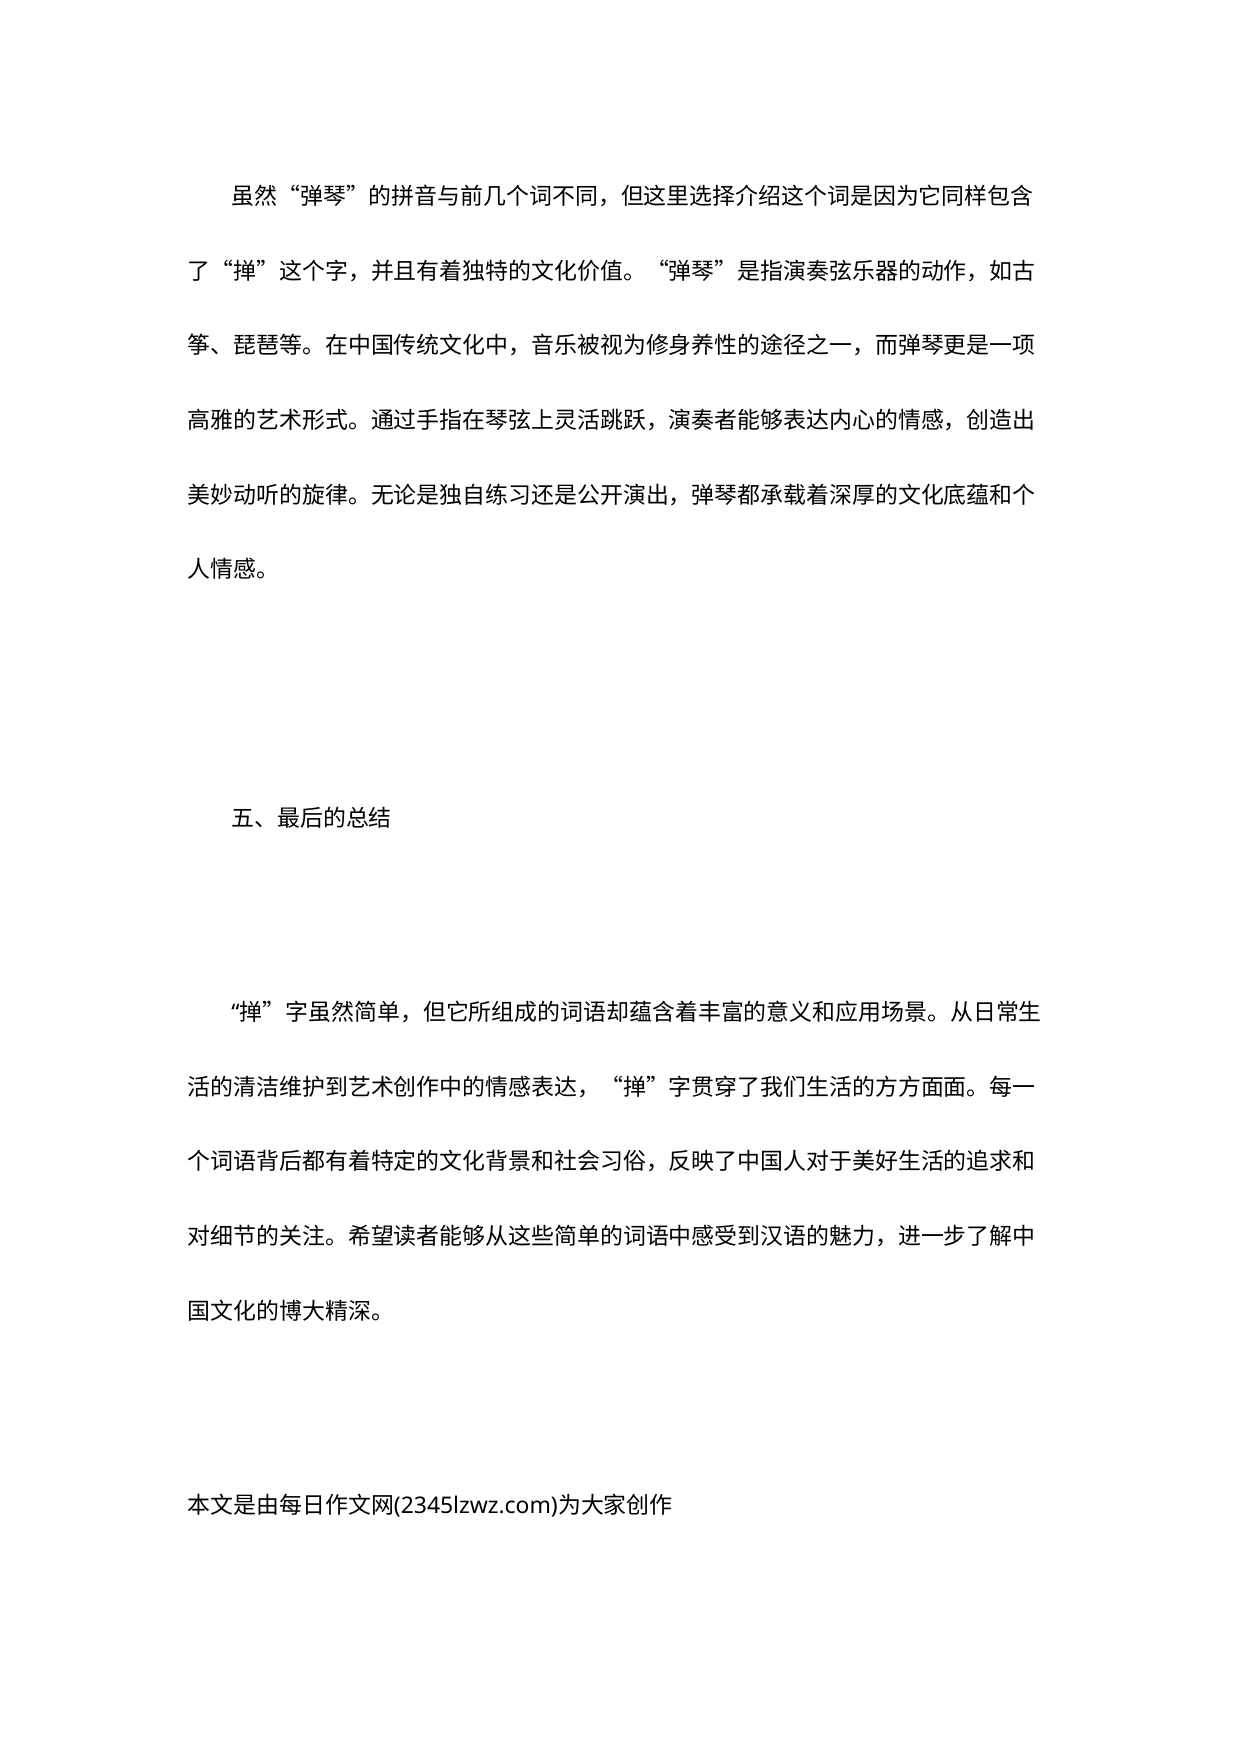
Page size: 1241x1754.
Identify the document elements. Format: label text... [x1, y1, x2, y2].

text 五、最后的总结 [187, 783, 1053, 848]
text 本文是由每日作文网(2345lzwz.com)为大家创作 [187, 1471, 1053, 1536]
text “掸”字虽然简单，但它所组成的词语却蕴含着丰富的意义和应用场景。从日常生活的清洁维护到艺术创作中的情感表达，“掸”字贯穿了我们生活的方方面面。每一个词语背后都有着特定的文化背景和社会习俗，反映了中国人对于美好生活的追求和对细节的关注。希望读者能够从这些简单的词语中感受到汉语的魅力，进一步了解中国文化的博大精深。 [187, 978, 1053, 1342]
text 虽然“弹琴”的拼音与前几个词不同，但这里选择介绍这个词是因为它同样包含了“掸”这个字，并且有着独特的文化价值。“弹琴”是指演奏弦乐器的动作，如古筝、琵琶等。在中国传统文化中，音乐被视为修身养性的途径之一，而弹琴更是一项高雅的艺术形式。通过手指在琴弦上灵活跳跃，演奏者能够表达内心的情感，创造出美妙动听的旋律。无论是独自练习还是公开演出，弹琴都承载着深厚的文化底蕴和个人情感。 [187, 162, 1053, 600]
